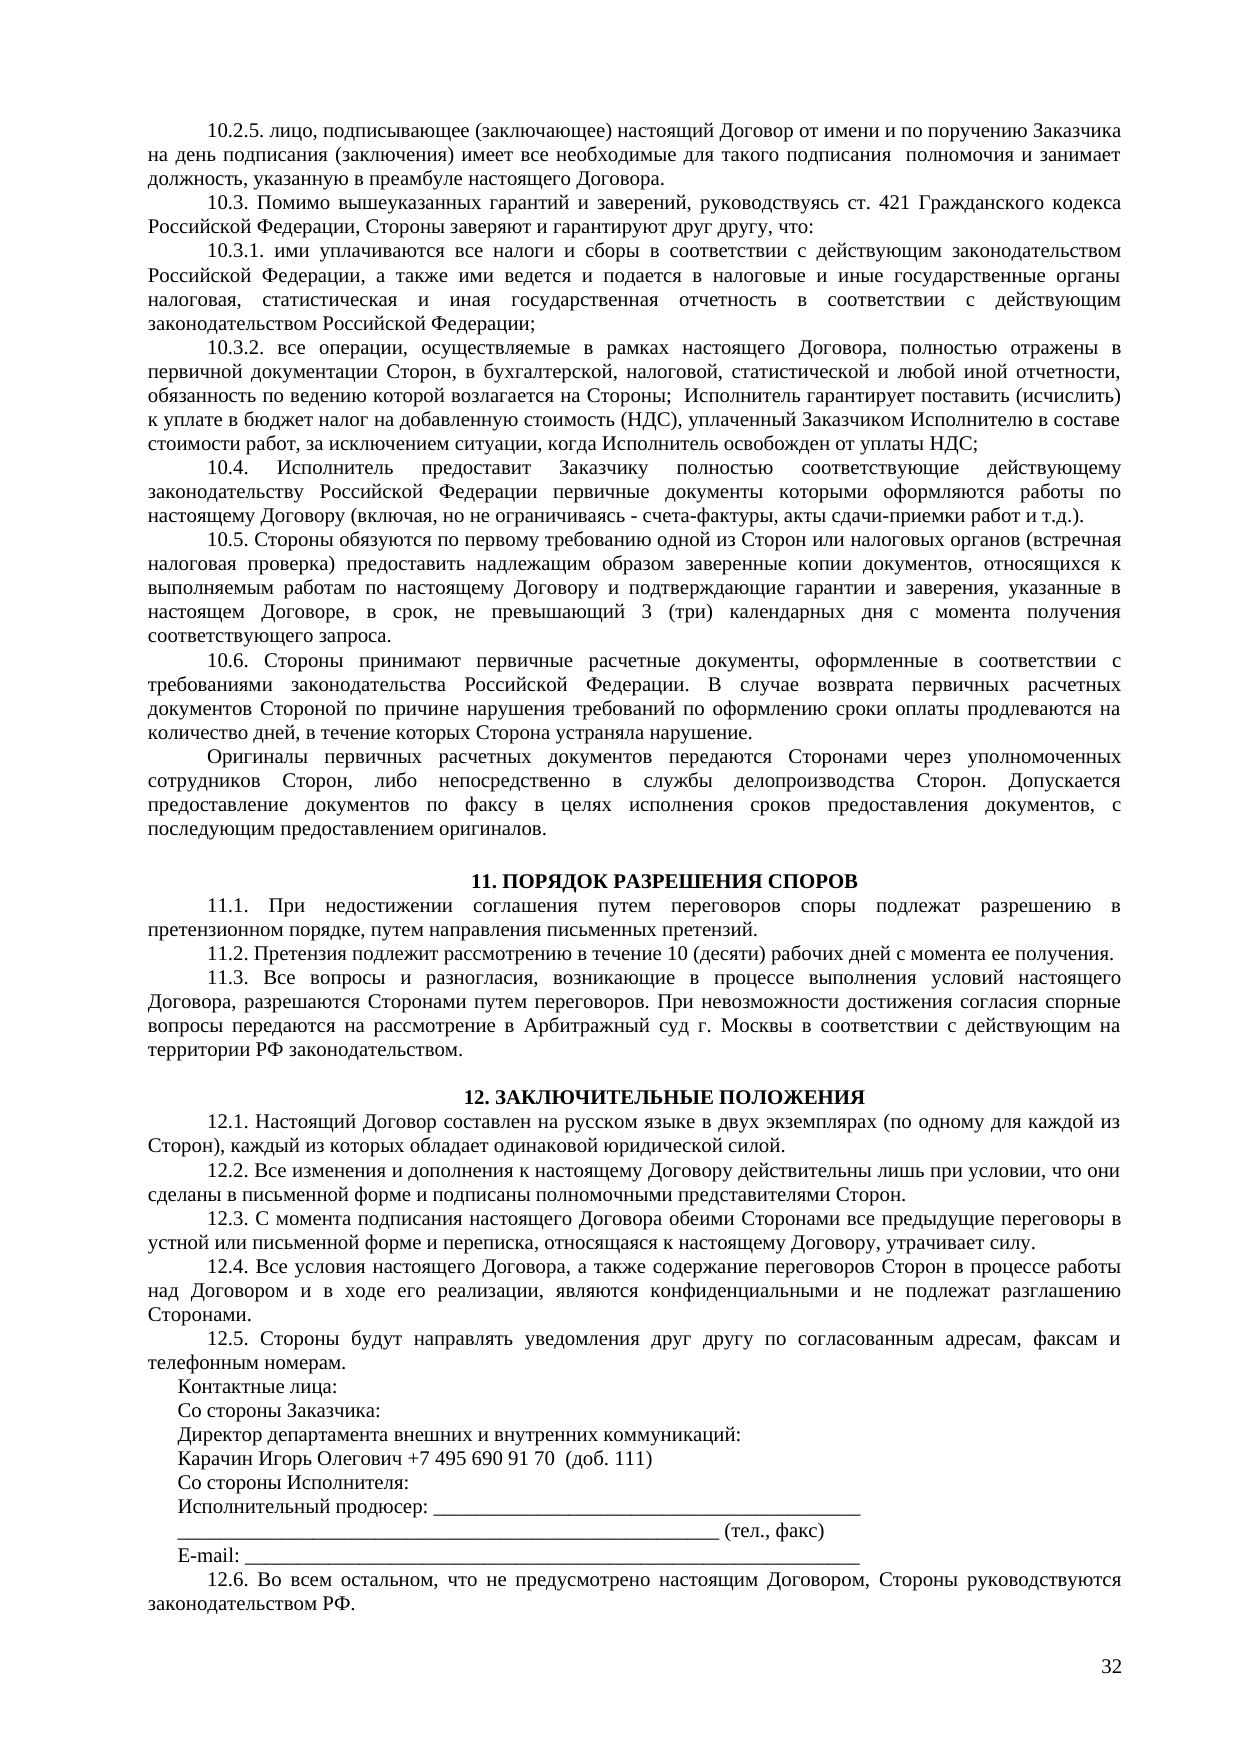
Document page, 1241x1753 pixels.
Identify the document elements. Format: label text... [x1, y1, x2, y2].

text E-mail: ___________________________________________________________ [177, 1542, 1122, 1567]
text 11.3. Все вопросы и разногласия, возникающие в процессе выполнения условий настоящего Договора, разрешаются Сторонами путем переговоров. При невозможности достижения согласия спорные вопросы передаются на рассмотрение в Арбитражный суд г. Москвы в соответствии с действующим на территории РФ законодательством. [148, 965, 1122, 1061]
text 10.5. Стороны обязуются по первому требованию одной из Сторон или налоговых органов (встречная налоговая проверка) предоставить надлежащим образом заверенные копии документов, относящихся к выполняемым работам по настоящему Договору и подтверждающие гарантии и заверения, указанные в настоящем Договоре, в срок, не превышающий 3 (три) календарных дня с момента получения соответствующего запроса. [148, 527, 1122, 647]
text Со стороны Исполнителя: [177, 1470, 1122, 1494]
text Исполнительный продюсер: _________________________________________ [177, 1494, 1122, 1518]
text Оригиналы первичных расчетных документов передаются Сторонами через уполномоченных сотрудников Сторон, либо непосредственно в службы делопроизводства Сторон. Допускается предоставление документов по факсу в целях исполнения сроков предоставления документов, с последующим предоставлением оригиналов. [148, 744, 1122, 840]
text 10.3.1. ими уплачиваются все налоги и сборы в соответствии с действующим законодательством Российской Федерации, а также ими ведется и подается в налоговые и иные государственные органы налоговая, статистическая и иная государственная отчетность в соответствии с действующим законодательством Российской Федерации; [148, 238, 1122, 335]
text 10.4. Исполнитель предоставит Заказчику полностью соответствующие действующему законодательству Российской Федерации первичные документы которыми оформляются работы по настоящему Договору (включая, но не ограничиваясь - счета-фактуры, акты сдачи-приемки работ и т.д.). [148, 455, 1122, 527]
text 10.6. Стороны принимают первичные расчетные документы, оформленные в соответствии с требованиями законодательства Российской Федерации. В случае возврата первичных расчетных документов Стороной по причине нарушения требований по оформлению сроки оплаты продлеваются на количество дней, в течение которых Сторона устраняла нарушение. [148, 647, 1122, 744]
text 11.2. Претензия подлежит рассмотрению в течение 10 (десяти) рабочих дней с момента ее получения. [148, 941, 1122, 965]
text Контактные лица: [177, 1374, 1122, 1398]
text 12.5. Стороны будут направлять уведомления друг другу по согласованным адресам, факсам и телефонным номерам. [148, 1326, 1122, 1374]
text 12.3. С момента подписания настоящего Договора обеими Сторонами все предыдущие переговоры в устной или письменной форме и переписка, относящаяся к настоящему Договору, утрачивает силу. [148, 1206, 1122, 1254]
text 12.6. Во всем остальном, что не предусмотрено настоящим Договором, Стороны руководствуются законодательством РФ. [148, 1567, 1122, 1615]
text 12. ЗАКЛЮЧИТЕЛЬНЫЕ ПОЛОЖЕНИЯ [148, 1085, 1122, 1109]
text Директор департамента внешних и внутренних коммуникаций: [177, 1422, 1122, 1446]
text 10.3.2. все операции, осуществляемые в рамках настоящего Договора, полностью отражены в первичной документации Сторон, в бухгалтерской, налоговой, статистической и любой иной отчетности, обязанность по ведению которой возлагается на Стороны; Исполнитель гарантирует поставить (исчислить) к уплате в бюджет налог на добавленную стоимость (НДС), уплаченный Заказчиком Исполнителю в составе стоимости работ, за исключением ситуации, когда Исполнитель освобожден от уплаты НДС; [148, 335, 1122, 455]
text 10.2.5. лицо, подписывающее (заключающее) настоящий Договор от имени и по поручению Заказчика на день подписания (заключения) имеет все необходимые для такого подписания полномочия и занимает должность, указанную в преамбуле настоящего Договора. [148, 118, 1122, 190]
text 11.1. При недостижении соглашения путем переговоров споры подлежат разрешению в претензионном порядке, путем направления письменных претензий. [148, 893, 1122, 941]
text Со стороны Заказчика: [177, 1398, 1122, 1422]
text 11. ПОРЯДОК РАЗРЕШЕНИЯ СПОРОВ [148, 869, 1122, 893]
text 12.4. Все условия настоящего Договора, а также содержание переговоров Сторон в процессе работы над Договором и в ходе его реализации, являются конфиденциальными и не подлежат разглашению Сторонами. [148, 1254, 1122, 1326]
text 12.2. Все изменения и дополнения к настоящему Договору действительны лишь при условии, что они сделаны в письменной форме и подписаны полномочными представителями Сторон. [148, 1157, 1122, 1206]
text Карачин Игорь Олегович +7 495 690 91 70 (доб. 111) [177, 1446, 1122, 1470]
text 10.3. Помимо вышеуказанных гарантий и заверений, руководствуясь ст. 421 Гражданского кодекса Российской Федерации, Стороны заверяют и гарантируют друг другу, что: [148, 190, 1122, 238]
text ____________________________________________________ (тел., факс) [177, 1518, 1122, 1542]
text 12.1. Настоящий Договор составлен на русском языке в двух экземплярах (по одному для каждой из Сторон), каждый из которых обладает одинаковой юридической силой. [148, 1109, 1122, 1157]
